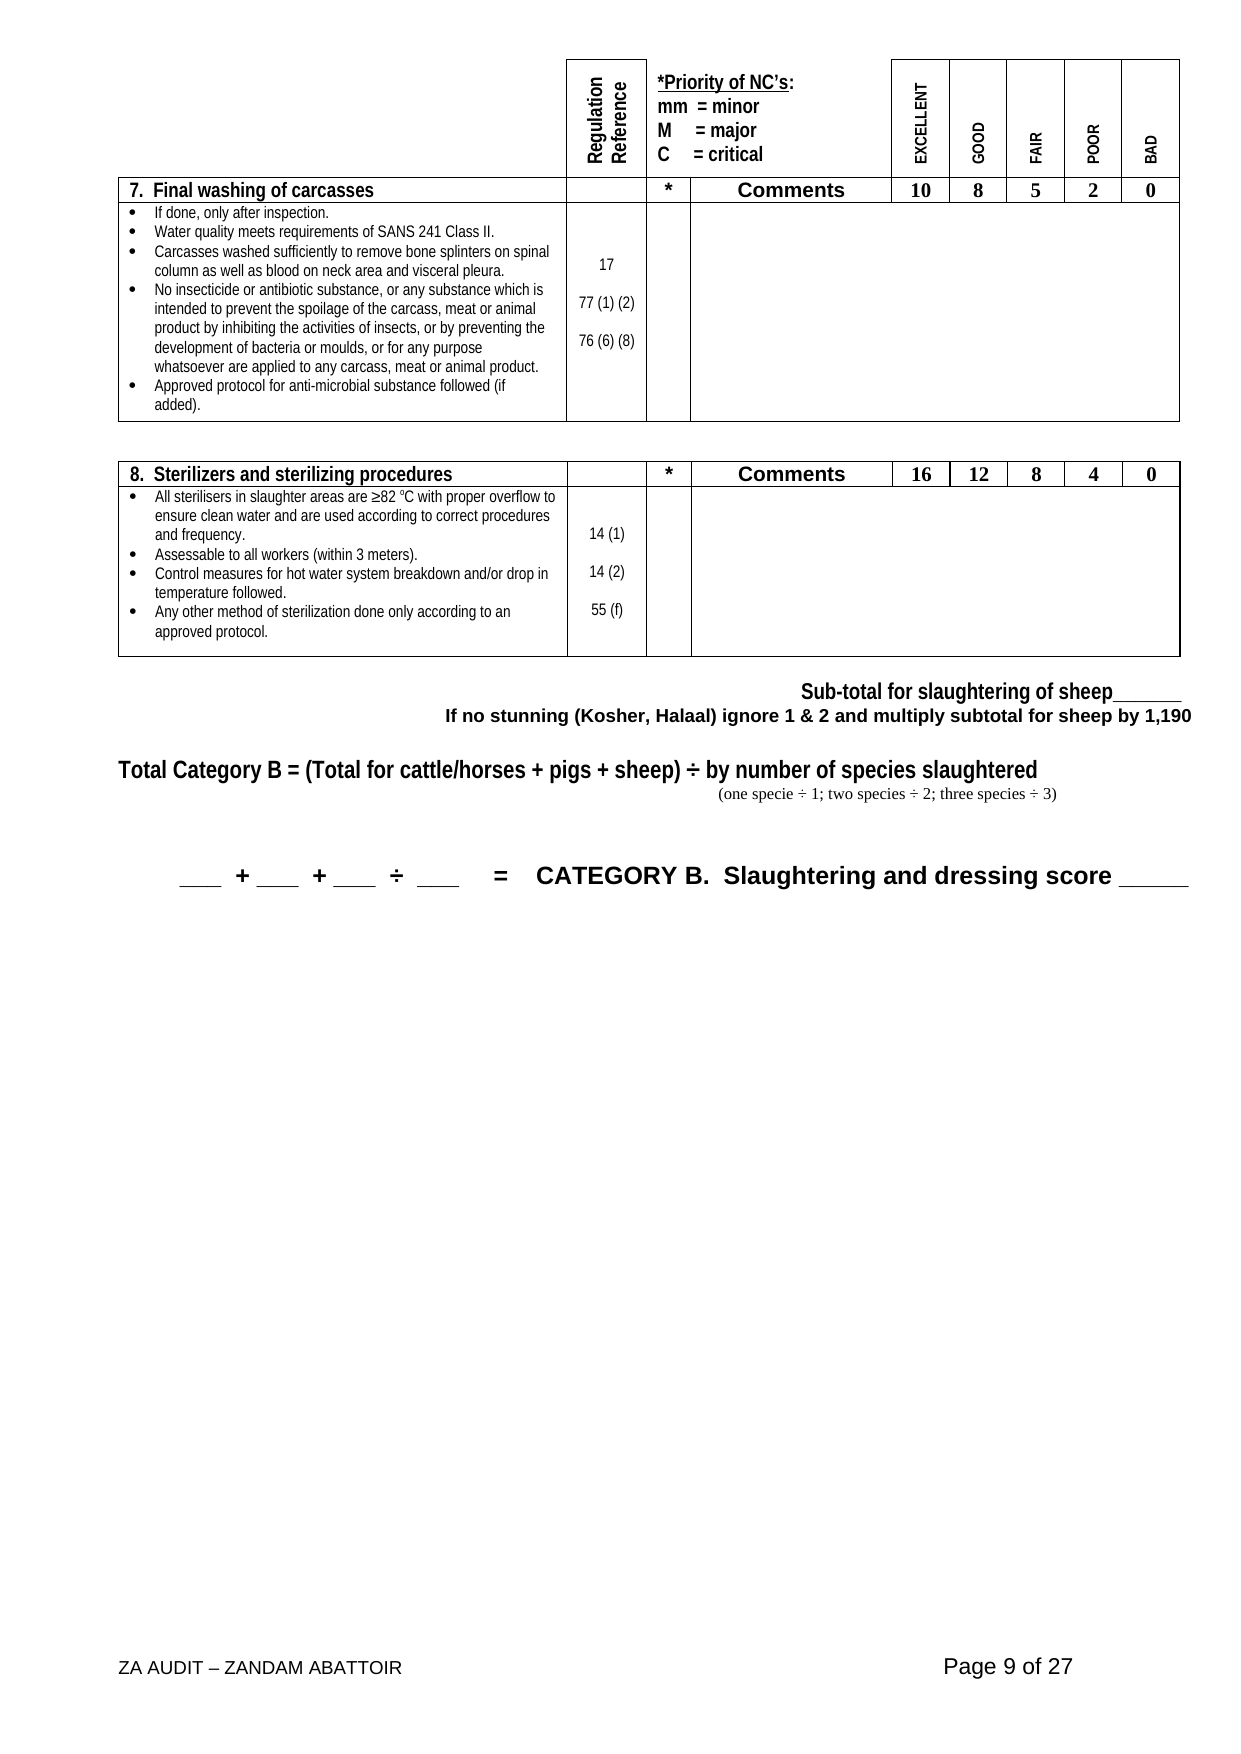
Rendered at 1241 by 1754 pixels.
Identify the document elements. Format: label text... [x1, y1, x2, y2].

table_cell [647, 203, 690, 421]
table_header Poor [1065, 60, 1121, 177]
table_header 8. Sterilizers and sterilizing procedures [119, 462, 567, 486]
table_cell [567, 178, 646, 202]
subtitle Total Category B = (Total for cattle/horses + pigs + sheep) ÷ by number of species slaughtered [118, 755, 1181, 784]
table_header *Priority of NC’s: mm = minor M = major C = critical [647, 59, 891, 177]
table_header Fair [1007, 60, 1064, 177]
table_header 8 [1008, 462, 1064, 486]
table_cell 14 (1) 14 (2) 55 (f) [568, 487, 646, 656]
table_header Regulation Reference [567, 60, 646, 177]
table_header 4 [1065, 462, 1122, 486]
table_header [568, 462, 646, 486]
table_cell * [647, 178, 690, 202]
table_cell 0 [1122, 178, 1179, 202]
table_cell 5 [1007, 178, 1064, 202]
table_header * [647, 462, 691, 486]
table_header bad [1122, 60, 1179, 177]
table_header Comments [692, 462, 892, 486]
table_header 16 [893, 462, 949, 486]
table_cell [692, 487, 1179, 656]
table_header 12 [951, 462, 1007, 486]
table_cell 7. Final washing of carcasses [119, 178, 566, 202]
table_cell Comments [691, 178, 891, 202]
subtitle Sub-total for slaughtering of sheep______ [118, 676, 1181, 705]
table_cell 10 [892, 178, 949, 202]
table_header Excellent [892, 60, 949, 177]
table_cell [691, 203, 1179, 421]
table_cell All sterilisers in slaughter areas are ≥82 oC with proper overflow to ensure clean water and are used according to correct procedures and frequency. Assessable to all workers (within 3 meters). Control measures for hot water system breakdown and/or drop in temperature followed. Any other method of sterilization done only according to an approved protocol. [119, 487, 567, 656]
subtitle ___ + ___ + ___ ÷ ___ = Category B. Slaughtering and dressing score _____ [118, 861, 1189, 889]
table_cell 2 [1065, 178, 1121, 202]
table_cell 8 [950, 178, 1006, 202]
table_cell 17 77 (1) (2) 76 (6) (8) [567, 203, 646, 421]
text If no stunning (Kosher, Halaal) ignore 1 & 2 and multiply subtotal for sheep by 1,190 [118, 705, 1192, 727]
table_cell [647, 487, 691, 656]
table_header Good [950, 60, 1006, 177]
subtitle (one specie ÷ 1; two species ÷ 2; three species ÷ 3) [643, 784, 1181, 803]
table_header 0 [1123, 462, 1179, 486]
table_cell If done, only after inspection. Water quality meets requirements of SANS 241 Class II. Carcasses washed sufficiently to remove bone splinters on spinal column as well as blood on neck area and visceral pleura. No insecticide or antibiotic substance, or any substance which is intended to prevent the spoilage of the carcass, meat or animal product by inhibiting the activities of insects, or by preventing the development of bacteria or moulds, or for any purpose whatsoever are applied to any carcass, meat or animal product. Approved protocol for anti-microbial substance followed (if added). [119, 203, 566, 421]
